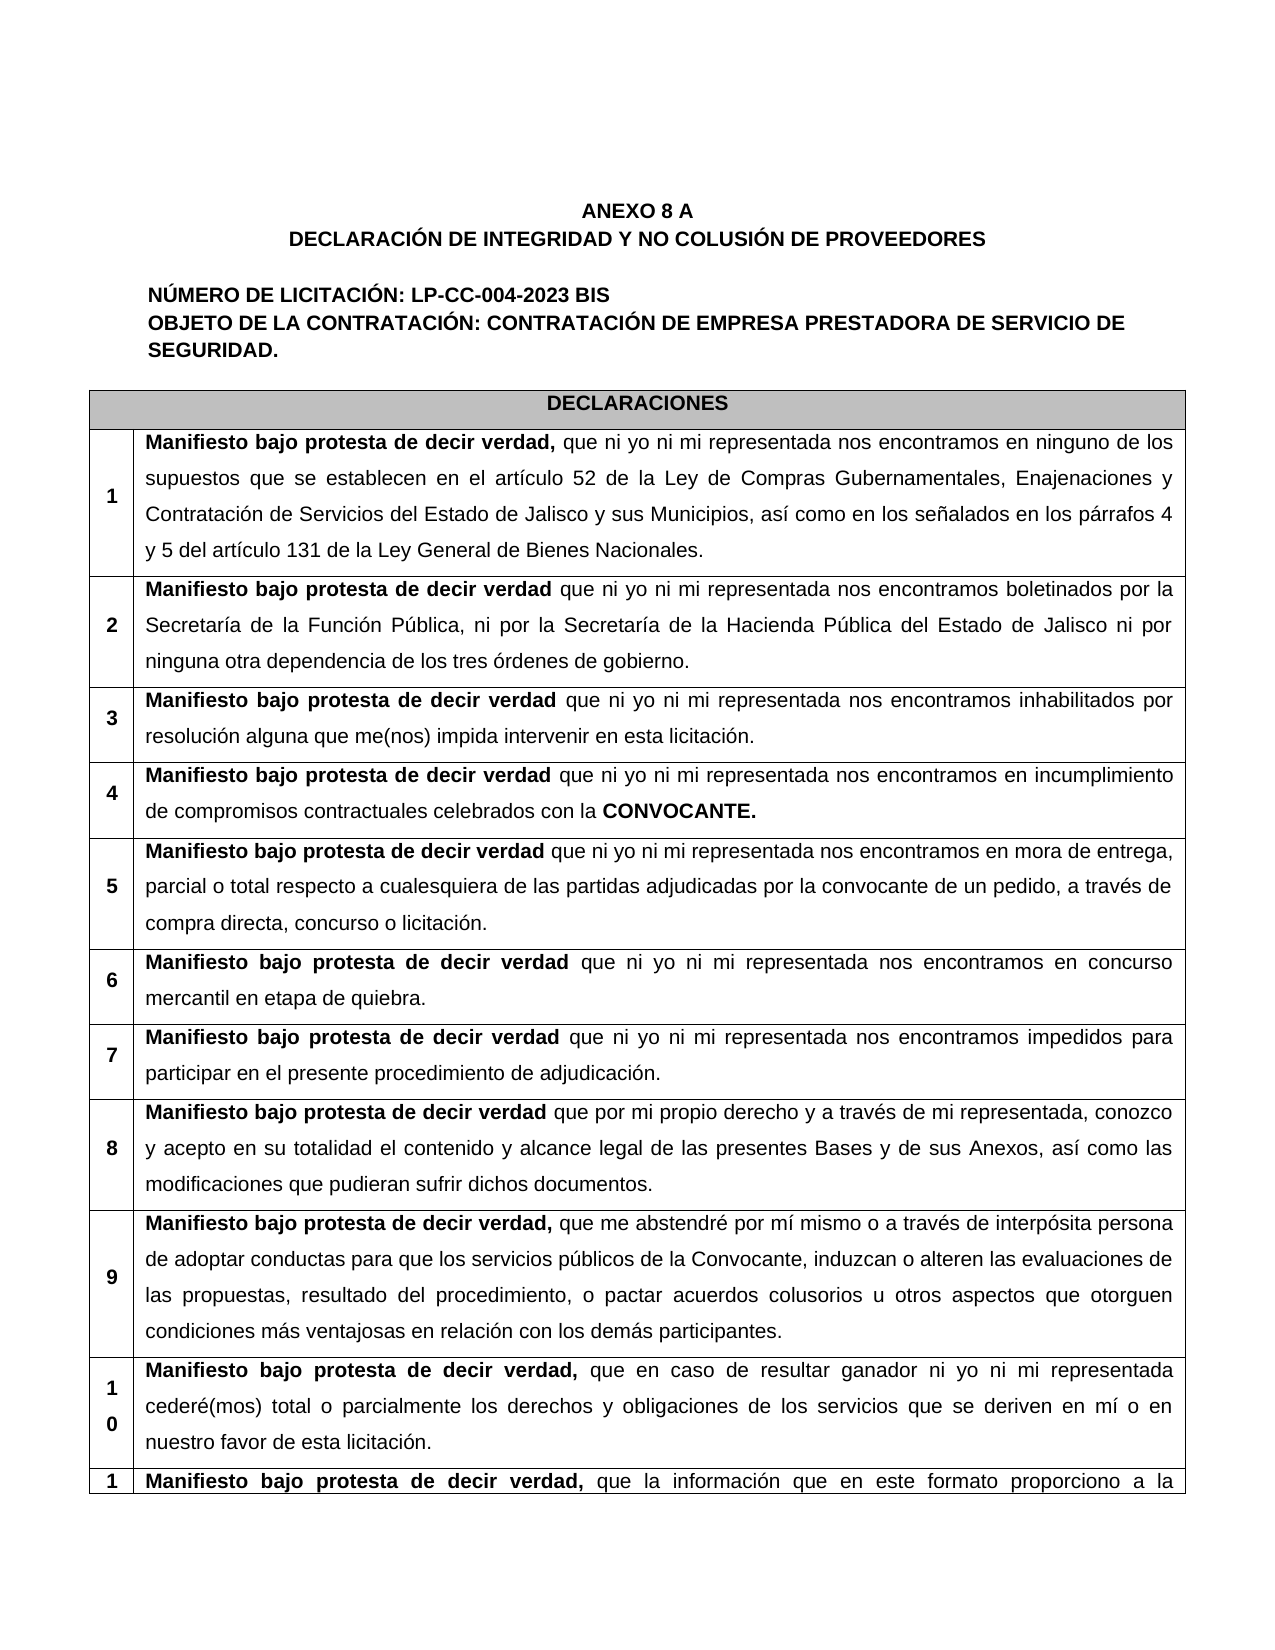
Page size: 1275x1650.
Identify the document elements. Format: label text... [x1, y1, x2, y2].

table_cell 8 [90, 1100, 133, 1210]
table_cell Manifiesto bajo protesta de decir verdad que ni yo ni mi representada nos encontramos en incumplimiento de compromisos contractuales celebrados con la CONVOCANTE. [134, 763, 1185, 837]
table_cell 2 [90, 577, 133, 687]
table_header DECLARACIONES [90, 391, 1185, 429]
table_cell Manifiesto bajo protesta de decir verdad que ni yo ni mi representada nos encontramos en mora de entrega, parcial o total respecto a cualesquiera de las partidas adjudicadas por la convocante de un pedido, a través de compra directa, concurso o licitación. [134, 839, 1185, 948]
table_cell 11 [90, 1469, 133, 1493]
table_cell Manifiesto bajo protesta de decir verdad que ni yo ni mi representada nos encontramos en concurso mercantil en etapa de quiebra. [134, 950, 1185, 1024]
table_cell 6 [90, 950, 133, 1024]
table_cell Manifiesto bajo protesta de decir verdad que ni yo ni mi representada nos encontramos boletinados por la Secretaría de la Función Pública, ni por la Secretaría de la Hacienda Pública del Estado de Jalisco ni por ninguna otra dependencia de los tres órdenes de gobierno. [134, 577, 1185, 687]
table_cell 10 [90, 1358, 133, 1468]
table_cell 9 [90, 1211, 133, 1357]
table_cell Manifiesto bajo protesta de decir verdad, que me abstendré por mí mismo o a través de interpósita persona de adoptar conductas para que los servicios públicos de la Convocante, induzcan o alteren las evaluaciones de las propuestas, resultado del procedimiento, o pactar acuerdos colusorios u otros aspectos que otorguen condiciones más ventajosas en relación con los demás participantes. [134, 1211, 1185, 1357]
text NÚMERO DE LICITACIÓN: LP-CC-004-2023 BIS [148, 283, 1129, 307]
text ANEXO 8 A [148, 199, 1127, 223]
table_cell 5 [90, 839, 133, 948]
table_cell Manifiesto bajo protesta de decir verdad, que ni yo ni mi representada nos encontramos en ninguno de los supuestos que se establecen en el artículo 52 de la Ley de Compras Gubernamentales, Enajenaciones y Contratación de Servicios del Estado de Jalisco y sus Municipios, así como en los señalados en los párrafos 4 y 5 del artículo 131 de la Ley General de Bienes Nacionales. [134, 430, 1185, 576]
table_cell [134, 1469, 1185, 1493]
table_cell Manifiesto bajo protesta de decir verdad que ni yo ni mi representada nos encontramos impedidos para participar en el presente procedimiento de adjudicación. [134, 1025, 1185, 1099]
table_cell Manifiesto bajo protesta de decir verdad, que en caso de resultar ganador ni yo ni mi representada cederé(mos) total o parcialmente los derechos y obligaciones de los servicios que se deriven en mí o en nuestro favor de esta licitación. [134, 1358, 1185, 1468]
table_cell Manifiesto bajo protesta de decir verdad que ni yo ni mi representada nos encontramos inhabilitados por resolución alguna que me(nos) impida intervenir en esta licitación. [134, 688, 1185, 762]
table_cell 7 [90, 1025, 133, 1099]
text DECLARACIÓN DE INTEGRIDAD Y NO COLUSIÓN DE PROVEEDORES [148, 227, 1127, 251]
table_cell Manifiesto bajo protesta de decir verdad que por mi propio derecho y a través de mi representada, conozco y acepto en su totalidad el contenido y alcance legal de las presentes Bases y de sus Anexos, así como las modificaciones que pudieran sufrir dichos documentos. [134, 1100, 1185, 1210]
text OBJETO DE LA CONTRATACIÓN: CONTRATACIÓN DE EMPRESA PRESTADORA DE SERVICIO DE SEGURIDAD. [148, 310, 1129, 362]
table_cell 1 [90, 430, 133, 576]
table_cell 3 [90, 688, 133, 762]
table_cell 4 [90, 763, 133, 837]
